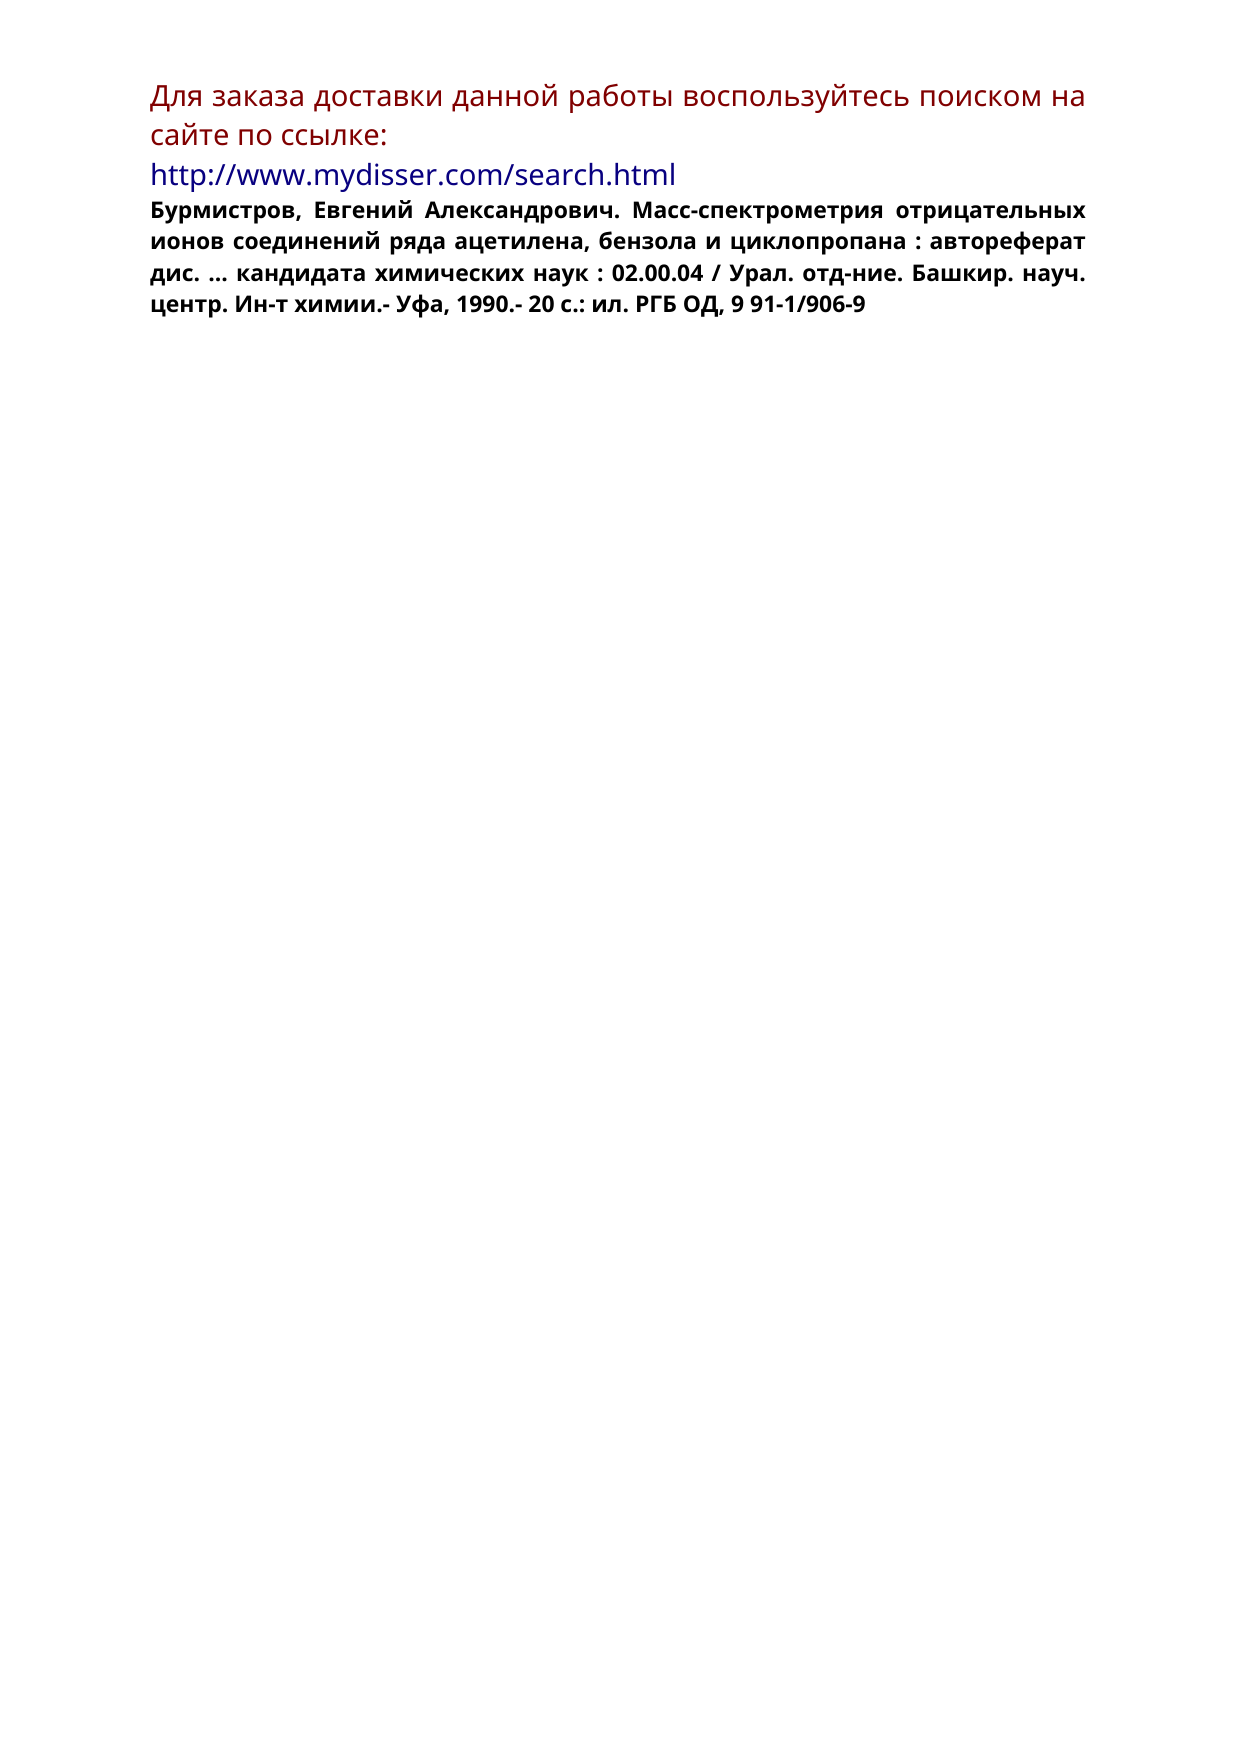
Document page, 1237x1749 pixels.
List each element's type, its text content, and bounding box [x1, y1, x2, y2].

text Бурмистров, Евгений Александрович. Масс-спектрометрия отрицательных ионов соединений ряда ацетилена, бензола и циклопропана : автореферат дис. ... кандидата химических наук : 02.00.04 / Урал. отд-ние. Башкир. науч. центр. Ин-т химии.- Уфа, 1990.- 20 с.: ил. РГБ ОД, 9 91-1/906-9 [150, 194, 1086, 319]
